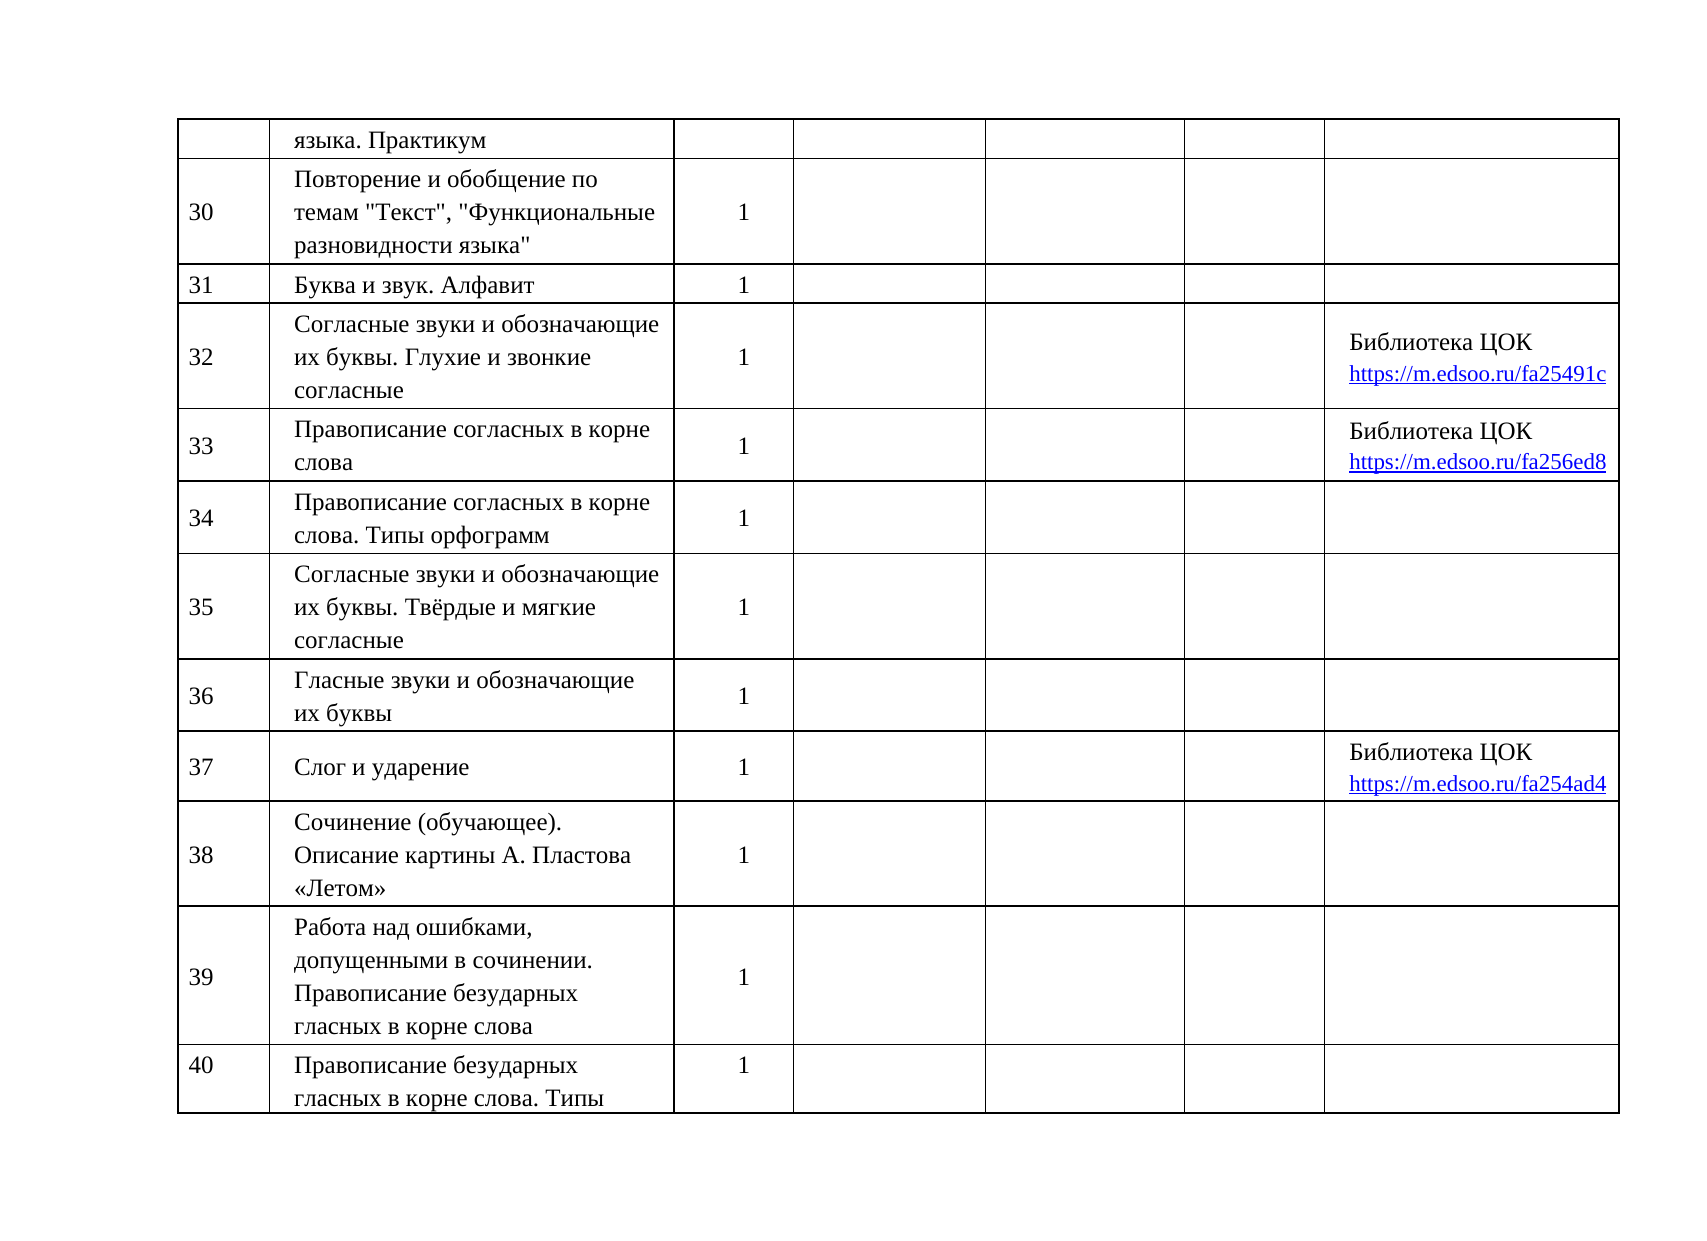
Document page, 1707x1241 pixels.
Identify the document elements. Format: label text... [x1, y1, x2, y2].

table_cell [986, 304, 1184, 408]
table_cell 31 [179, 265, 269, 302]
table_cell [1325, 660, 1618, 730]
table_cell [1325, 554, 1618, 658]
table_cell 37 [179, 732, 269, 800]
table_cell [986, 482, 1184, 552]
table_cell [986, 802, 1184, 905]
table_cell Слог и ударение [270, 732, 673, 800]
table_cell [794, 409, 985, 480]
table_cell [1185, 482, 1324, 552]
table_cell 1 [675, 120, 793, 157]
table_cell [794, 554, 985, 658]
table_cell 1 [675, 732, 793, 800]
table_cell Согласные звуки и обозначающие их буквы. Глухие и звонкие согласные [270, 304, 673, 408]
table_cell 1 [675, 1045, 793, 1112]
table_cell 39 [179, 907, 269, 1044]
table_cell [986, 732, 1184, 800]
table_cell [1325, 120, 1618, 157]
table_cell [986, 265, 1184, 302]
table_cell 35 [179, 554, 269, 658]
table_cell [270, 120, 673, 157]
table_cell Повторение и обобщение по темам "Текст", "Функциональные разновидности языка" [270, 159, 673, 263]
table_cell [986, 554, 1184, 658]
table_cell [986, 907, 1184, 1044]
table_cell Библиотека ЦОК https://m.edsoo.ru/fa254ad4 [1325, 732, 1618, 800]
table_cell Библиотека ЦОК https://m.edsoo.ru/fa256ed8 [1325, 409, 1618, 480]
table_cell [794, 265, 985, 302]
table_cell [1325, 1045, 1618, 1112]
table_cell [1185, 802, 1324, 905]
table_cell 38 [179, 802, 269, 905]
table_cell Буква и звук. Алфавит [270, 265, 673, 302]
table_cell Правописание согласных в корне слова [270, 409, 673, 480]
table_cell [1185, 304, 1324, 408]
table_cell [270, 1045, 673, 1112]
table_cell 32 [179, 304, 269, 408]
table_cell [986, 660, 1184, 730]
table_cell 40 [179, 1045, 269, 1112]
table_cell [794, 1045, 985, 1112]
table_cell 1 [675, 660, 793, 730]
table_cell [1185, 660, 1324, 730]
table_cell [794, 802, 985, 905]
table_cell 1 [675, 554, 793, 658]
table_cell [1185, 1045, 1324, 1112]
table_cell 1 [675, 265, 793, 302]
table_cell 1 [675, 409, 793, 480]
table_cell [1185, 732, 1324, 800]
table_cell 1 [675, 304, 793, 408]
table_cell 1 [675, 482, 793, 552]
table_cell Работа над ошибками, допущенными в сочинении. Правописание безударных гласных в корне слова [270, 907, 673, 1044]
table_cell [794, 660, 985, 730]
table_cell [1185, 159, 1324, 263]
table_cell [1325, 482, 1618, 552]
table_cell [986, 409, 1184, 480]
table_cell 1 [675, 802, 793, 905]
table_cell 1 [675, 907, 793, 1044]
table_cell [1185, 265, 1324, 302]
table_cell [794, 907, 985, 1044]
table_cell 1 [986, 120, 1184, 157]
table_cell [986, 1045, 1184, 1112]
table_cell 34 [179, 482, 269, 552]
table_cell [1325, 802, 1618, 905]
table_cell [794, 482, 985, 552]
table_cell Согласные звуки и обозначающие их буквы. Твёрдые и мягкие согласные [270, 554, 673, 658]
table_cell [1325, 907, 1618, 1044]
table_cell [1185, 554, 1324, 658]
table_cell [794, 304, 985, 408]
table_cell 29 [179, 120, 269, 157]
table_cell Правописание согласных в корне слова. Типы орфограмм [270, 482, 673, 552]
table_cell [1325, 159, 1618, 263]
table_cell 33 [179, 409, 269, 480]
table_cell [794, 732, 985, 800]
table_cell Гласные звуки и обозначающие их буквы [270, 660, 673, 730]
table_cell 30 [179, 159, 269, 263]
table_cell 36 [179, 660, 269, 730]
table_cell [1325, 265, 1618, 302]
table_cell [1185, 409, 1324, 480]
table_cell 1 [675, 159, 793, 263]
table_cell [794, 159, 985, 263]
table_cell [986, 159, 1184, 263]
table_cell Библиотека ЦОК https://m.edsoo.ru/fa25491c [1325, 304, 1618, 408]
table_cell [1185, 120, 1324, 157]
table_cell [1185, 907, 1324, 1044]
table_cell Сочинение (обучающее). Описание картины А. Пластова «Летом» [270, 802, 673, 905]
table_cell [794, 120, 985, 157]
